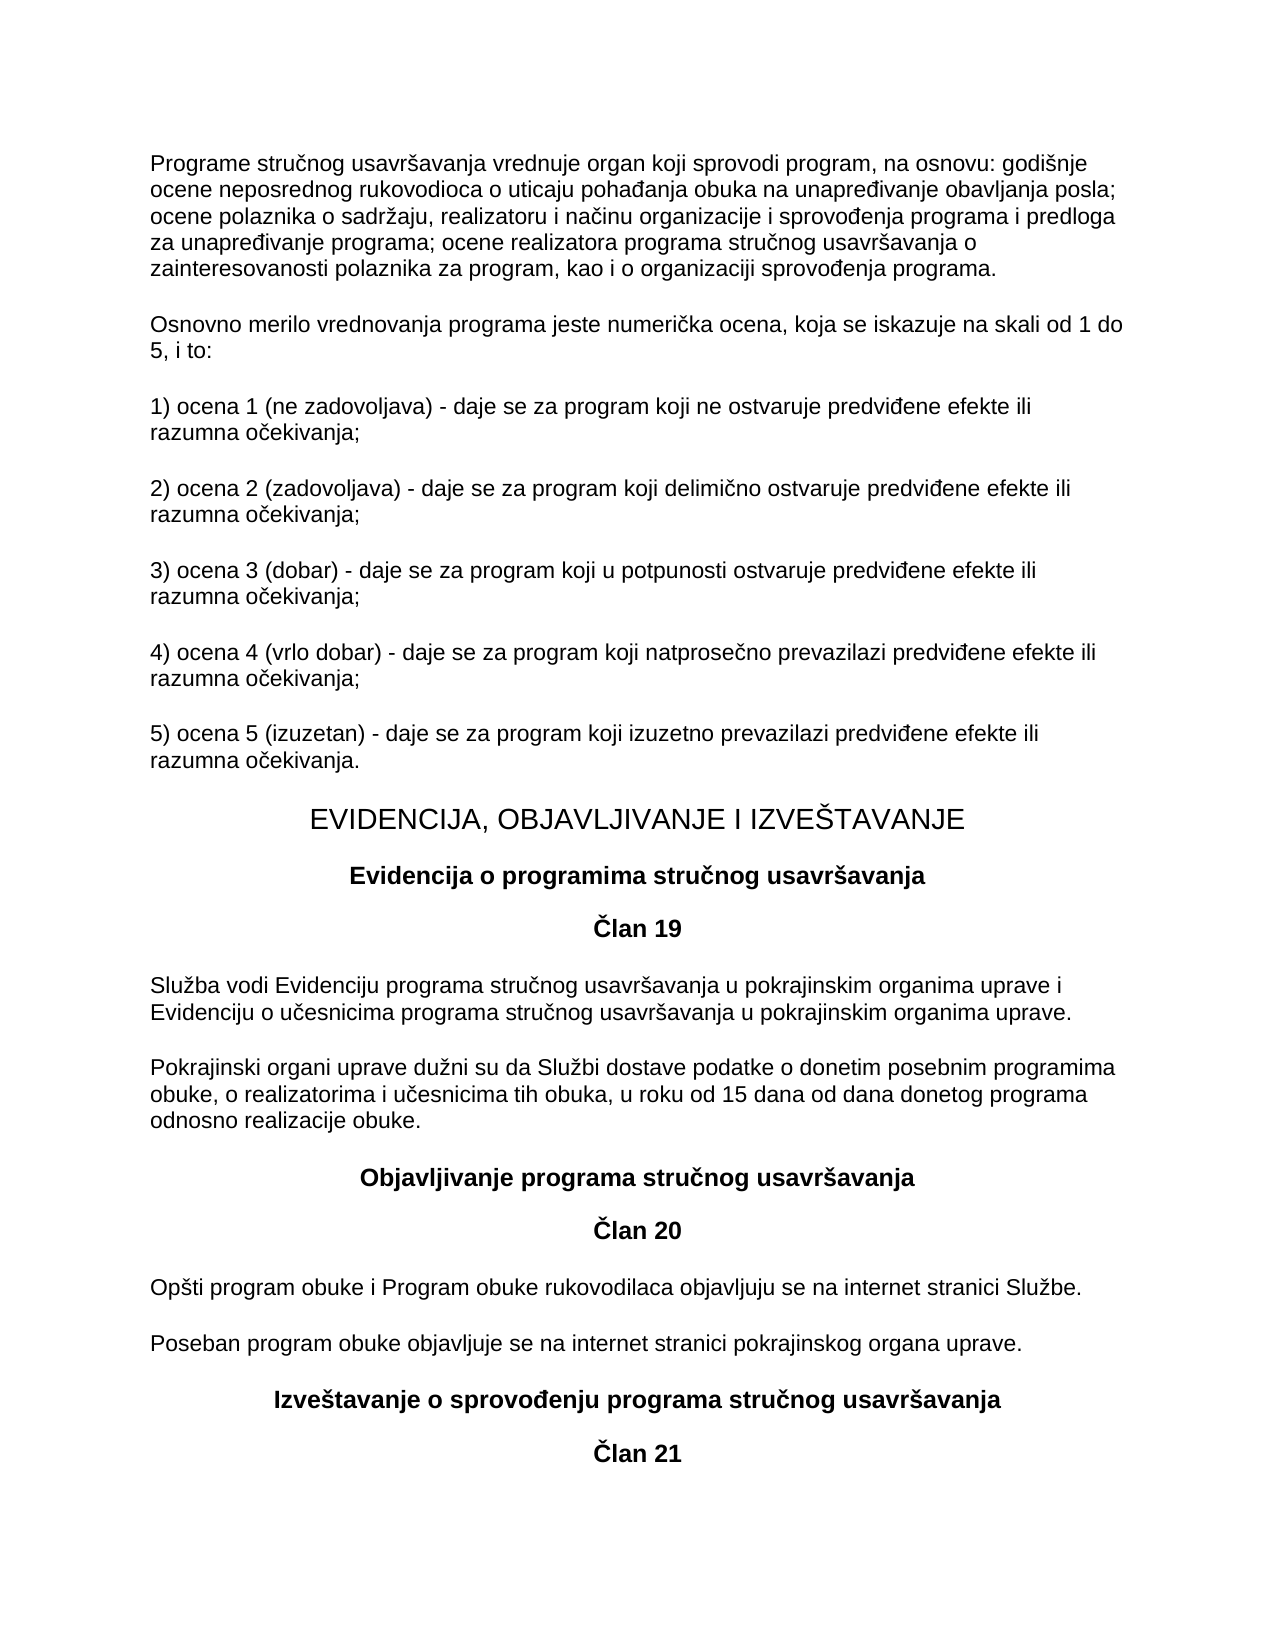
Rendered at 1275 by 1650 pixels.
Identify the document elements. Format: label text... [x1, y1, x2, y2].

text Osnovno merilo vrednovanja programa jeste numerička ocena, koja se iskazuje na skali od 1 do 5, i to: [150, 311, 1125, 364]
text 5) ocena 5 (izuzetan) - daje se za program koji izuzetno prevazilazi predviđene efekte ili razumna očekivanja. [150, 720, 1125, 773]
text 3) ocena 3 (dobar) - daje se za program koji u potpunosti ostvaruje predviđene efekte ili razumna očekivanja; [150, 557, 1125, 609]
text 1) ocena 1 (ne zadovoljava) - daje se za program koji ne ostvaruje predviđene efekte ili razumna očekivanja; [150, 393, 1125, 446]
text Član 19 [150, 914, 1125, 943]
text Pokrajinski organi uprave dužni su da Službi dostave podatke o donetim posebnim programima obuke, o realizatorima i učesnicima tih obuka, u roku od 15 dana od dana donetog programa odnosno realizacije obuke. [150, 1054, 1125, 1133]
text Objavljivanje programa stručnog usavršavanja [150, 1162, 1125, 1191]
text 2) ocena 2 (zadovoljava) - daje se za program koji delimično ostvaruje predviđene efekte ili razumna očekivanja; [150, 475, 1125, 527]
text Član 21 [150, 1439, 1125, 1468]
text Opšti program obuke i Program obuke rukovodilaca objavljuju se na internet stranici Službe. [150, 1274, 1125, 1301]
text Služba vodi Evidenciju programa stručnog usavršavanja u pokrajinskim organima uprave i Evidenciju o učesnicima programa stručnog usavršavanja u pokrajinskim organima uprave. [150, 972, 1125, 1025]
text Programe stručnog usavršavanja vrednuje organ koji sprovodi program, na osnovu: godišnje ocene neposrednog rukovodioca o uticaju pohađanja obuka na unapređivanje obavljanja posla; ocene polaznika o sadržaju, realizatoru i načinu organizacije i sprovođenja programa i predloga za unapređivanje programa; ocene realizatora programa stručnog usavršavanja o zainteresovanosti polaznika za program, kao i o organizaciji sprovođenja programa. [150, 150, 1125, 282]
text Član 20 [150, 1216, 1125, 1245]
text Poseban program obuke objavljuje se na internet stranici pokrajinskog organa uprave. [150, 1330, 1125, 1356]
text 4) ocena 4 (vrlo dobar) - daje se za program koji natprosečno prevazilazi predviđene efekte ili razumna očekivanja; [150, 638, 1125, 691]
text Izveštavanje o sprovođenju programa stručnog usavršavanja [150, 1385, 1125, 1414]
text Evidencija o programima stručnog usavršavanja [150, 861, 1125, 889]
text EVIDENCIJA, OBJAVLJIVANJE I IZVEŠTAVANJE [150, 802, 1125, 836]
